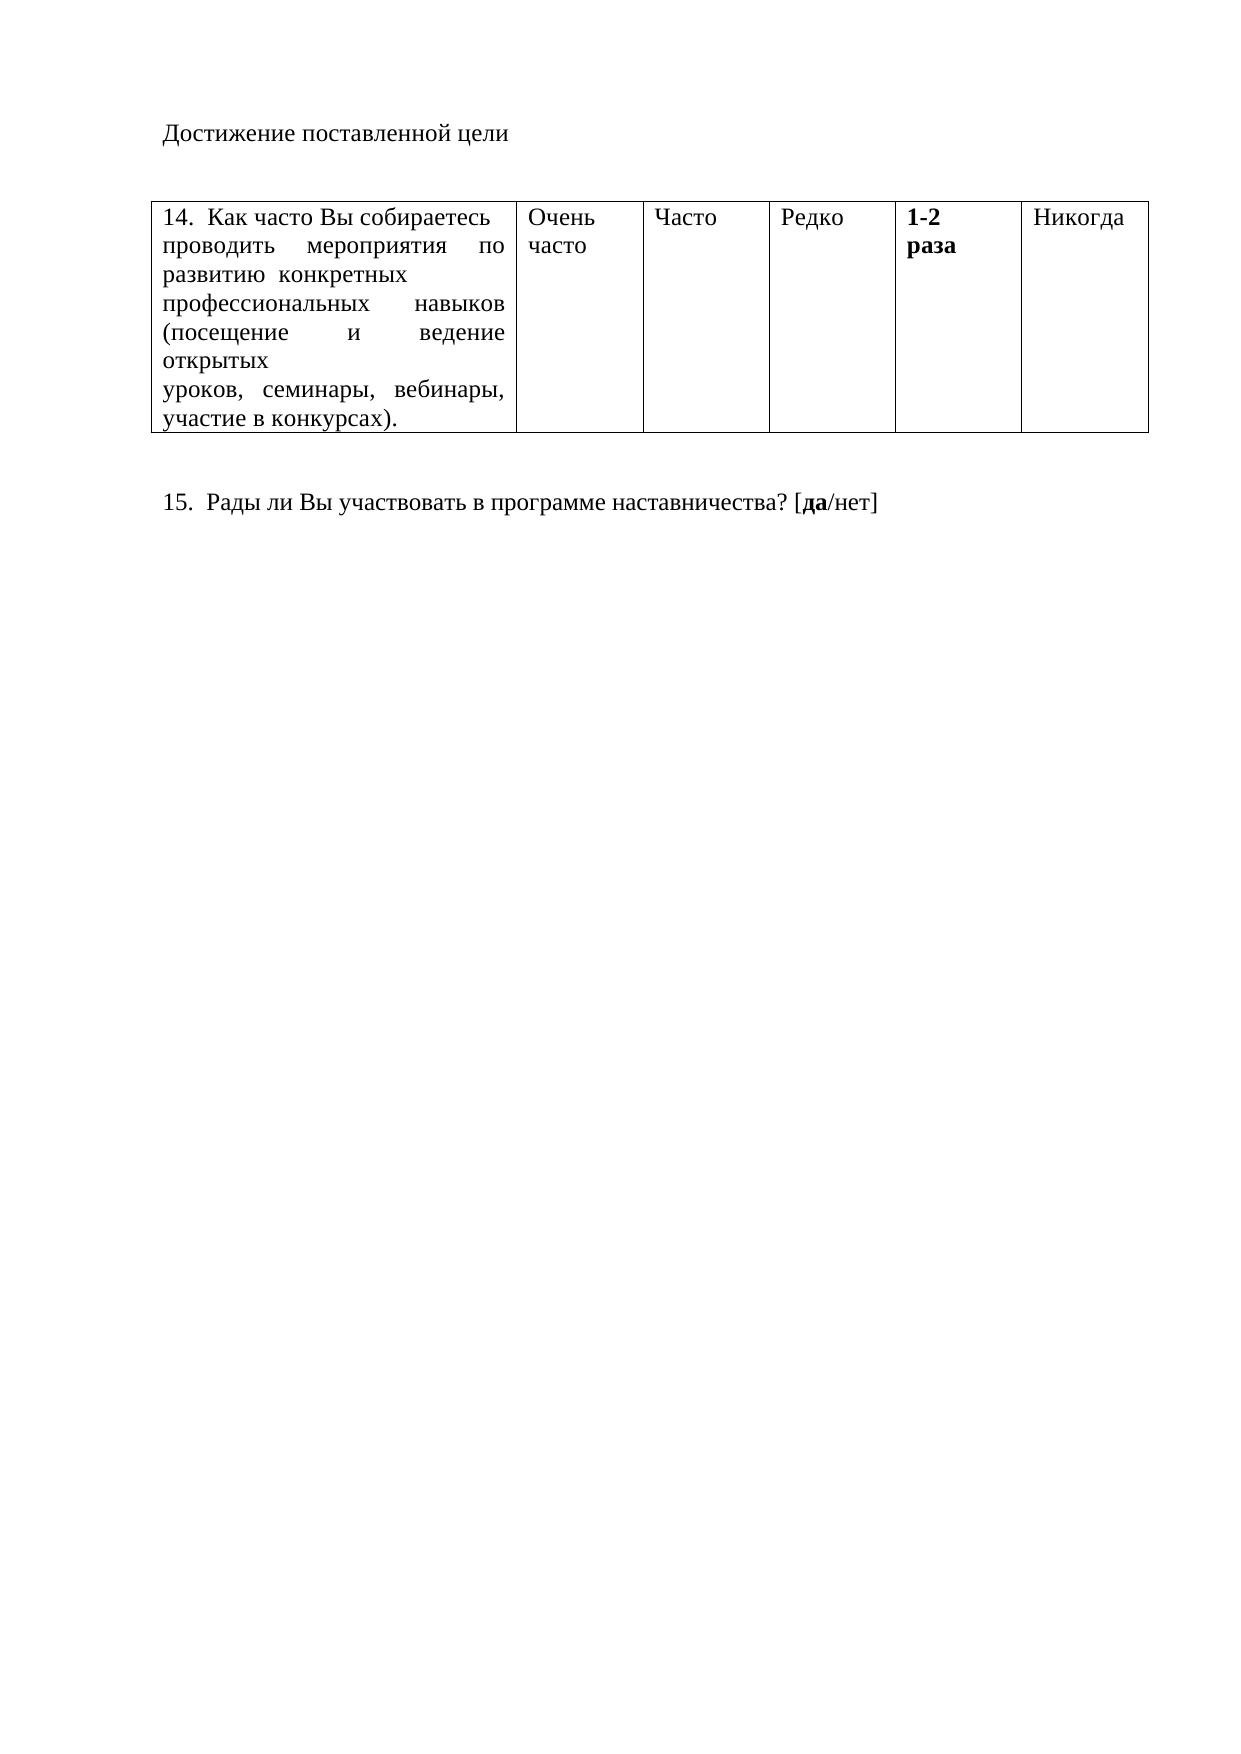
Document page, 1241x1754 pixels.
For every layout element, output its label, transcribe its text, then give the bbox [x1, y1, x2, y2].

text Достижение поставленной цели [162, 118, 1152, 147]
table_header Очень часто [517, 202, 643, 432]
table_header 1-2 раза [896, 202, 1021, 432]
table_header Часто [644, 202, 769, 432]
text 15. Рады ли Вы участвовать в программе наставничества? [да/нет] [162, 487, 1152, 515]
table_header Редко [770, 202, 895, 432]
table_header 14. Как часто Вы собираетесь проводить мероприятия по развитию конкретных профессиональных навыков (посещение и ведение открытых уроков, семинары, вебинары, участие в конкурсах). [152, 202, 516, 432]
table_header Никогда [1022, 202, 1148, 432]
